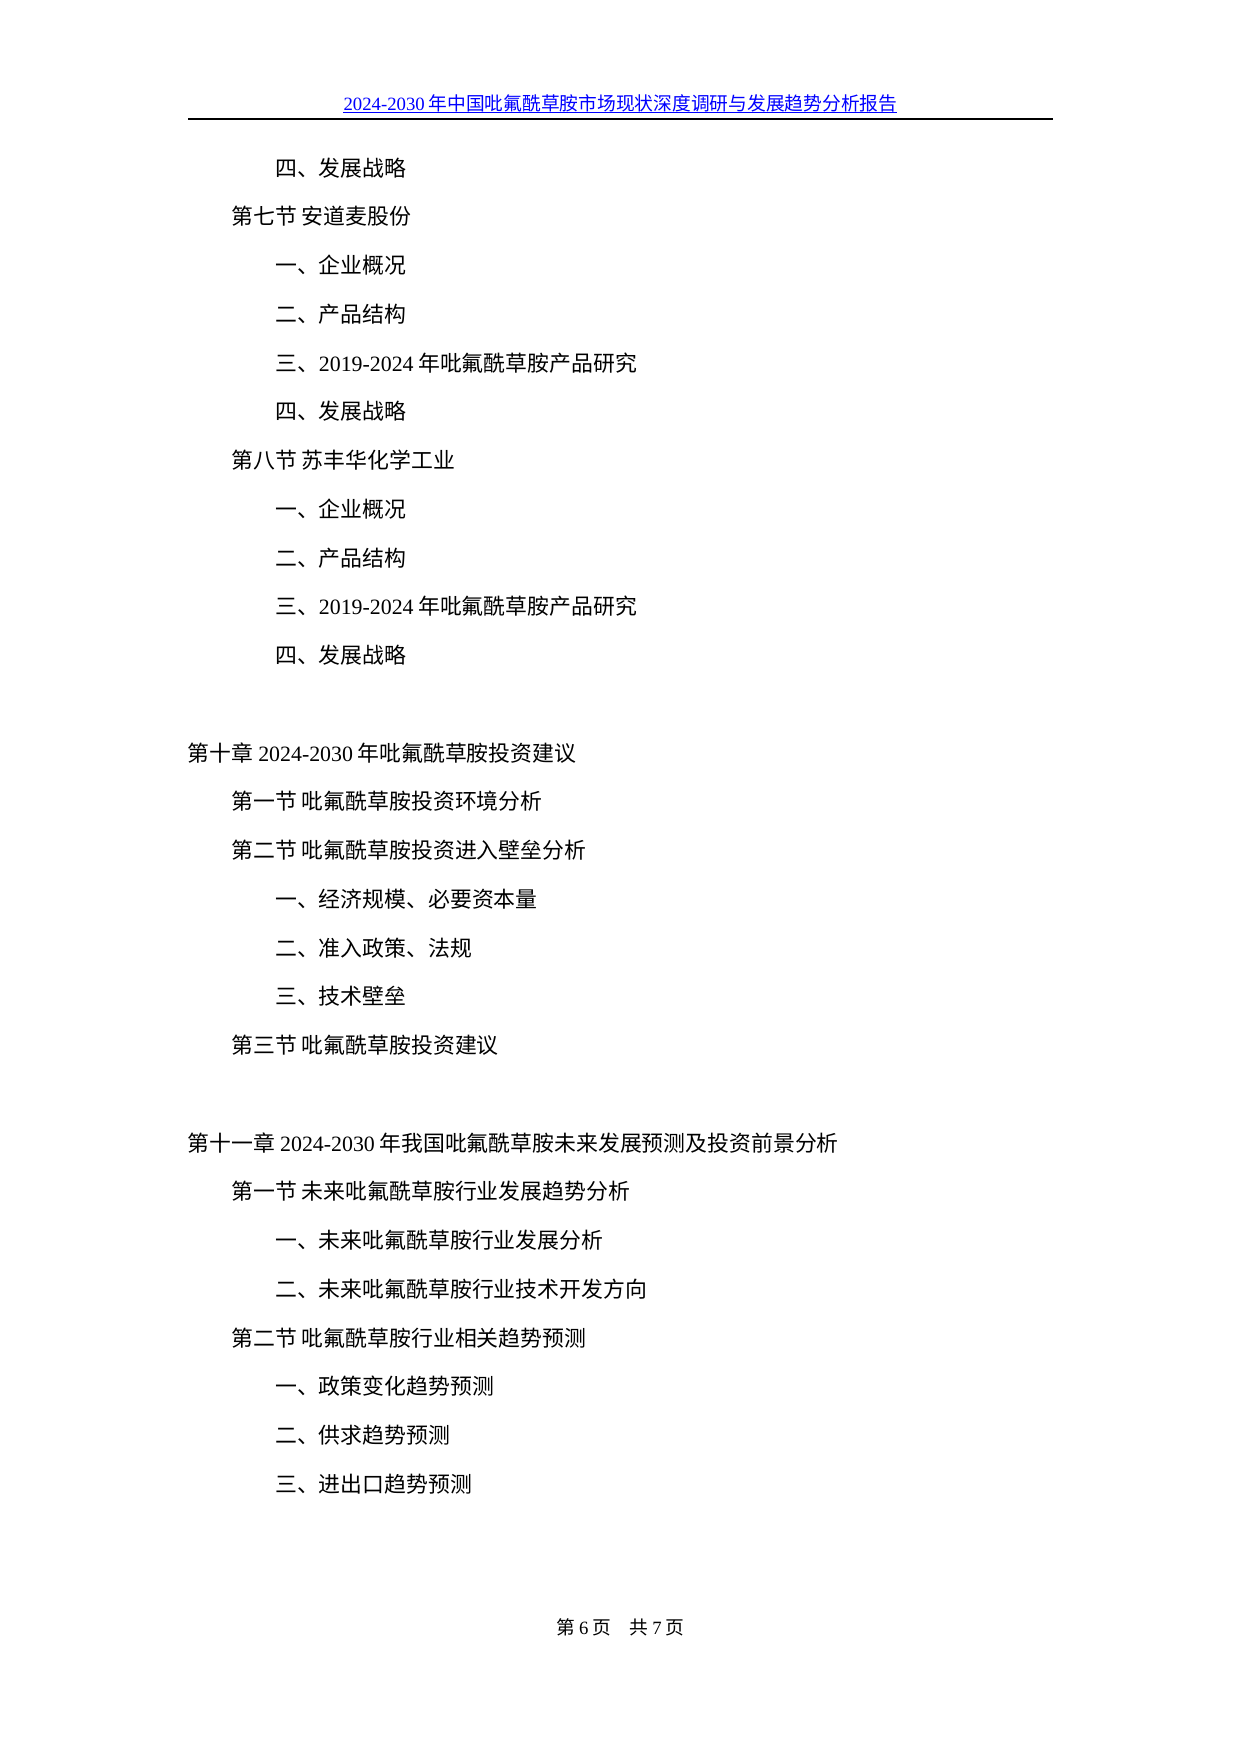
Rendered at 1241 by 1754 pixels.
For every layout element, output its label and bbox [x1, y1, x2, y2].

text [187, 150, 1053, 1499]
